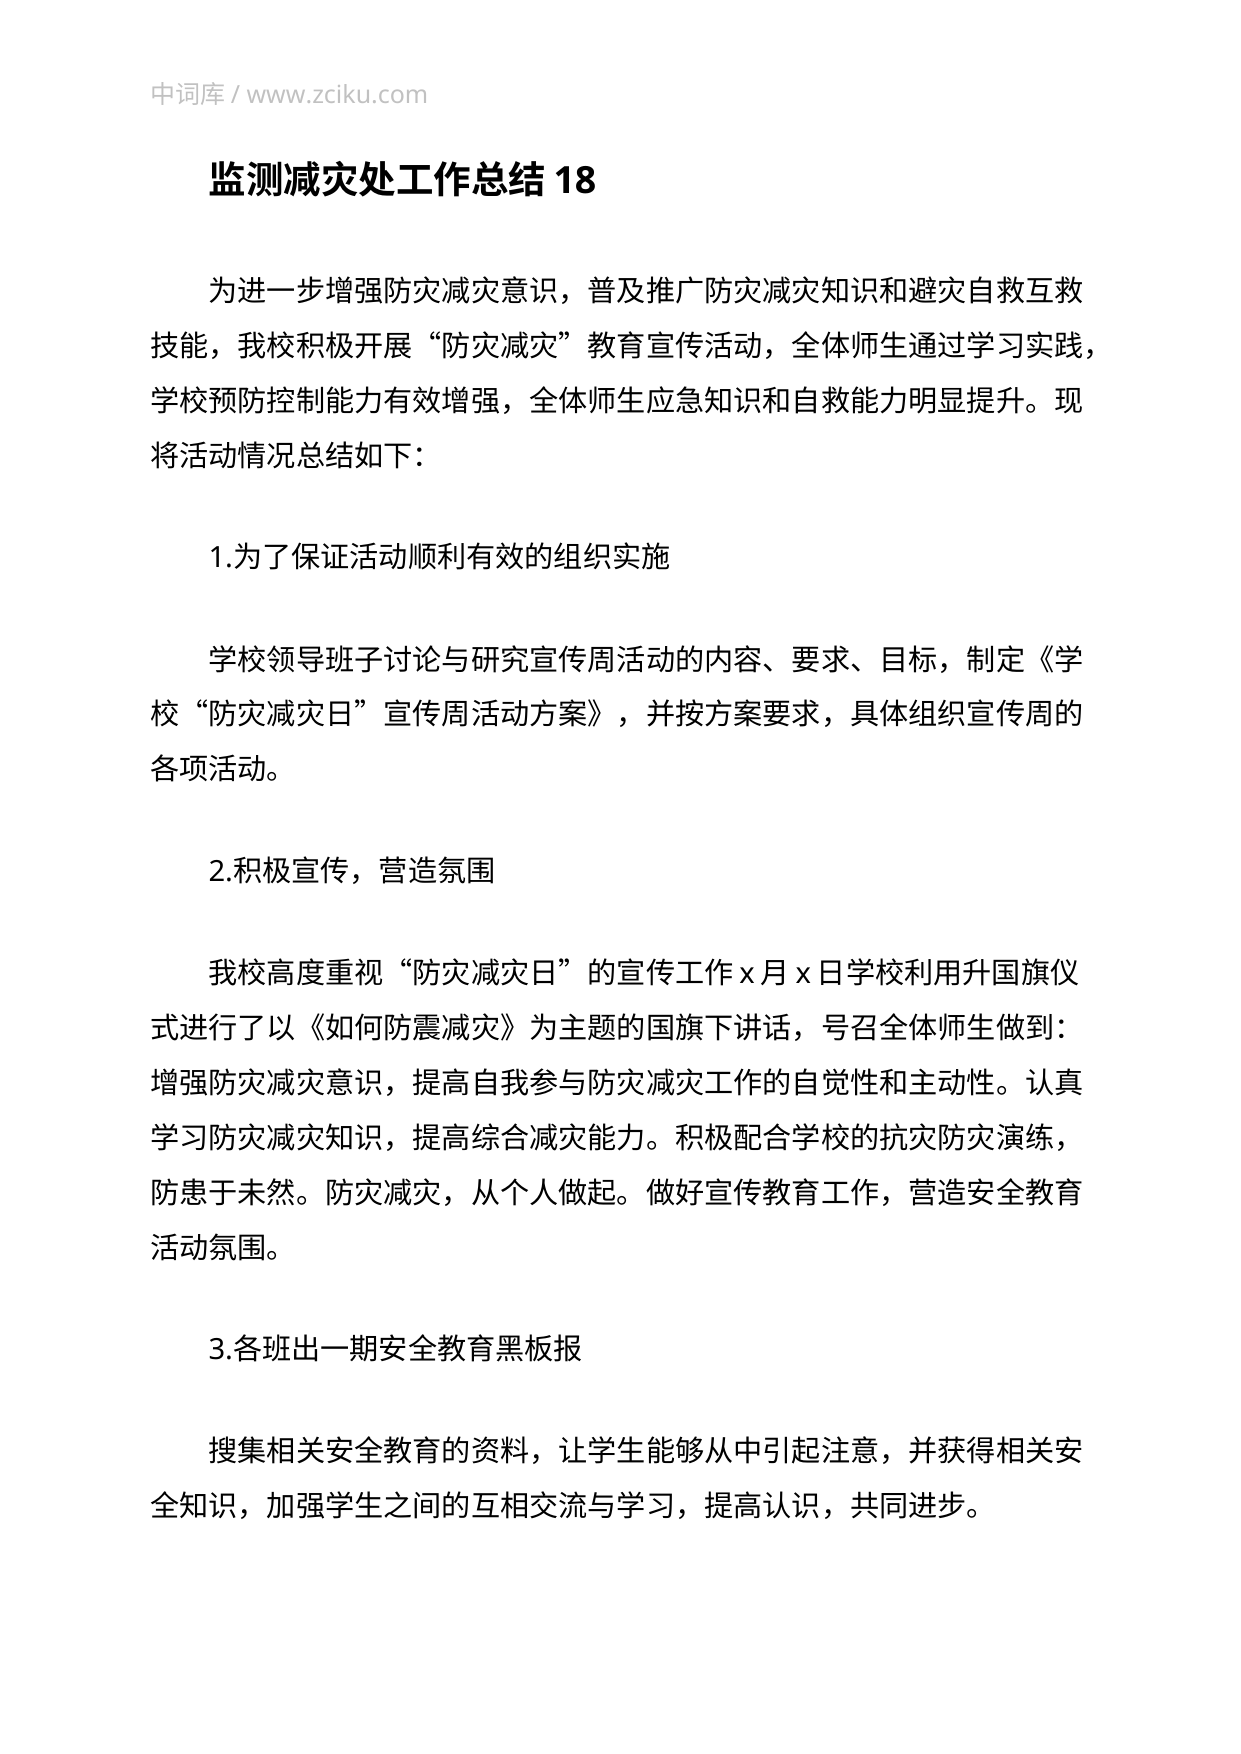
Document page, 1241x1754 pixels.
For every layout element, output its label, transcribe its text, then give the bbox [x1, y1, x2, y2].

text 2.积极宣传，营造氛围 [150, 848, 1090, 890]
text 我校高度重视“防灾减灾日”的宣传工作x月x日学校利用升国旗仪式进行了以《如何防震减灾》为主题的国旗下讲话，号召全体师生做到：增强防灾减灾意识，提高自我参与防灾减灾工作的自觉性和主动性。认真学习防灾减灾知识，提高综合减灾能力。积极配合学校的抗灾防灾演练，防患于未然。防灾减灾，从个人做起。做好宣传教育工作，营造安全教育活动氛围。 [150, 949, 1090, 1266]
text 学校领导班子讨论与研究宣传周活动的内容、要求、目标，制定《学校“防灾减灾日”宣传周活动方案》，并按方案要求，具体组织宣传周的各项活动。 [150, 636, 1090, 788]
text 3.各班出一期安全教育黑板报 [150, 1326, 1090, 1368]
text 为进一步增强防灾减灾意识，普及推广防灾减灾知识和避灾自救互救技能，我校积极开展“防灾减灾”教育宣传活动，全体师生通过学习实践，学校预防控制能力有效增强，全体师生应急知识和自救能力明显提升。现将活动情况总结如下： [150, 268, 1090, 474]
text 1.为了保证活动顺利有效的组织实施 [150, 534, 1090, 576]
text 搜集相关安全教育的资料，让学生能够从中引起注意，并获得相关安全知识，加强学生之间的互相交流与学习，提高认识，共同进步。 [150, 1428, 1090, 1525]
text 监测减灾处工作总结18 [150, 150, 1090, 204]
